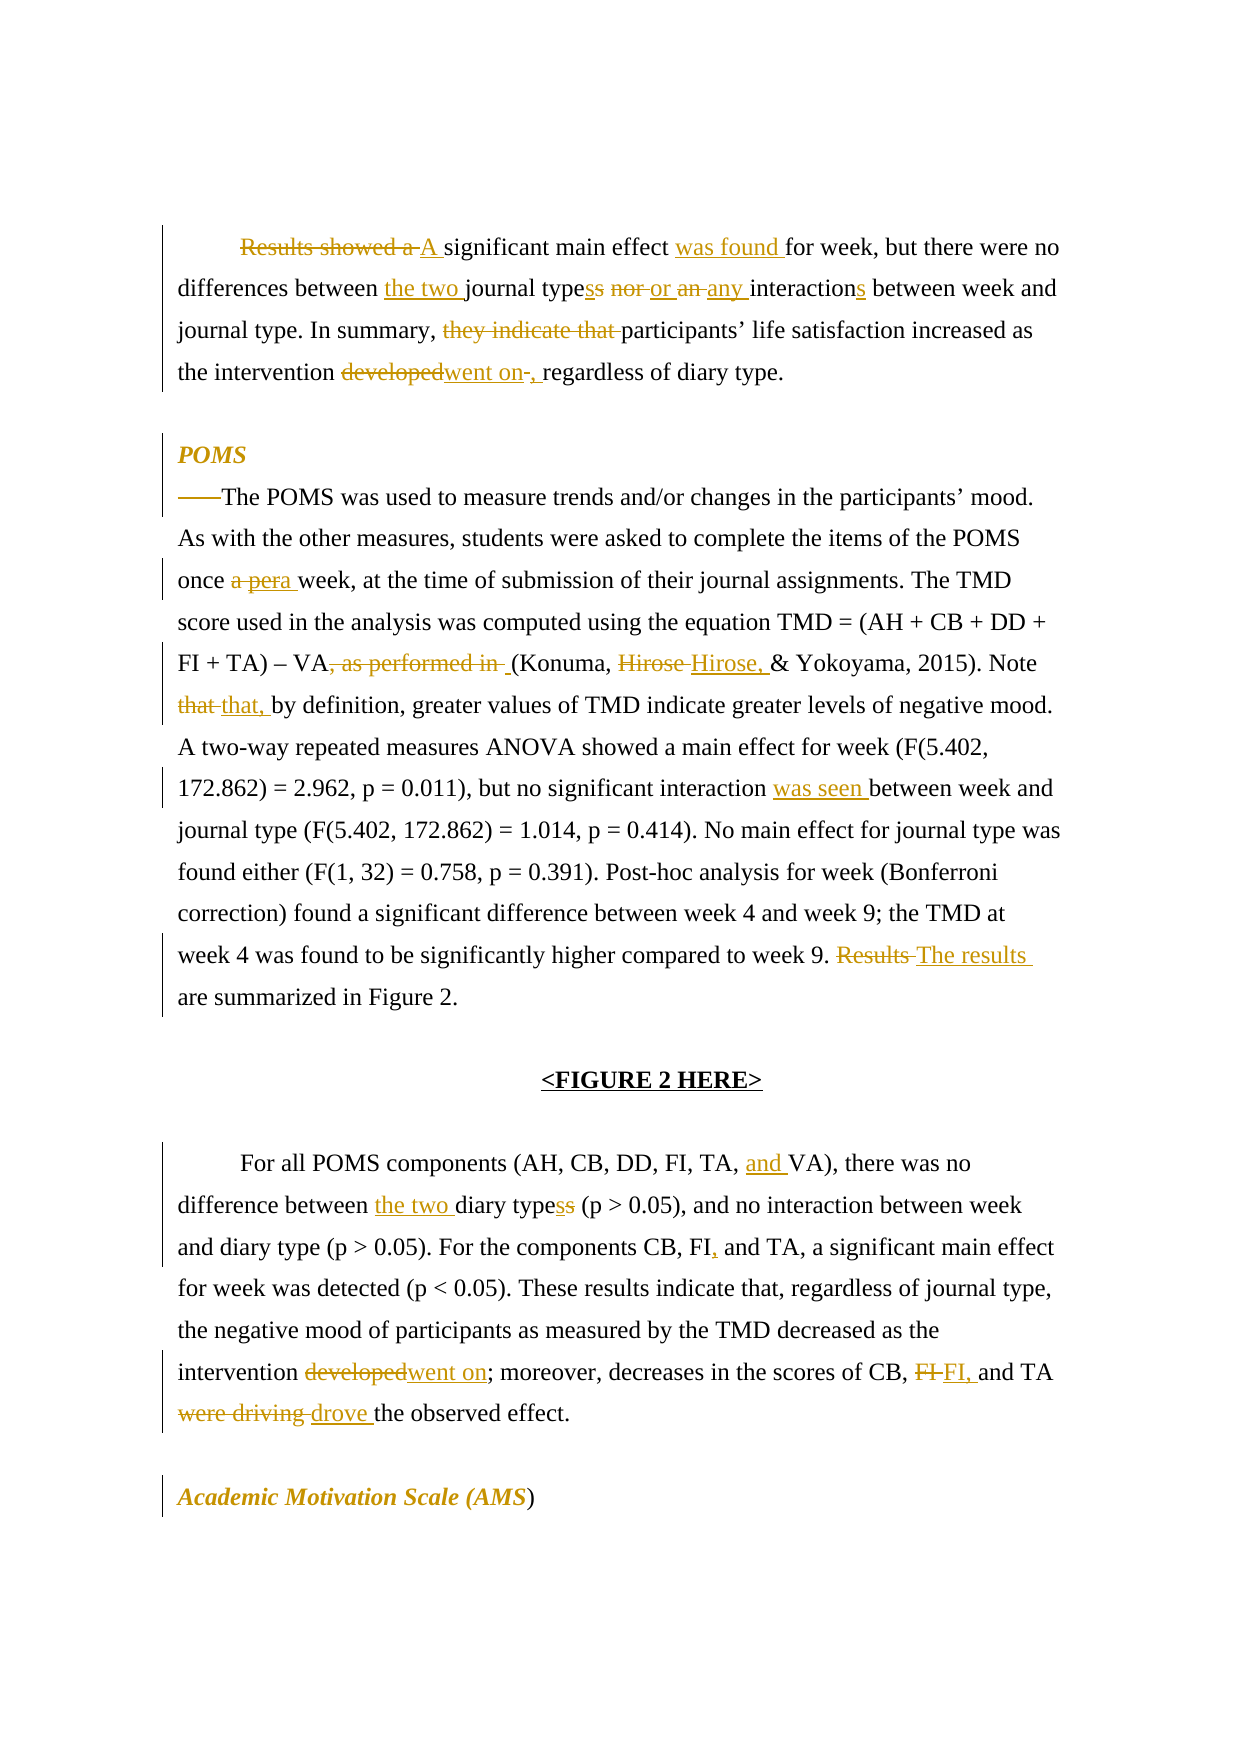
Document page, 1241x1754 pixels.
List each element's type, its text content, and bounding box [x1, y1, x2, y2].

text significant main effect for week, but there were no differences between journal type interaction between week and journal type. In summary, participants’ life satisfaction increased as the intervention regardless of diary type. [177, 225, 1063, 392]
text POMS The POMS was used to measure trends and/or changes in the participants’ mood. As with the other measures, students were asked to complete the items of the POMS once week, at the time of submission of their journal assignments. The TMD score used in the analysis was computed using the equation TMD = (AH + CB + DD + FI + TA) – VA(Konuma, & Yokoyama, 2015). Note by definition, greater values of TMD indicate greater levels of negative mood. A two-way repeated measures ANOVA showed a main effect for week (F(5.402, 172.862) = 2.962, p = 0.011), but no significant interaction between week and journal type (F(5.402, 172.862) = 1.014, p = 0.414). No main effect for journal type was found either (F(1, 32) = 0.758, p = 0.391). Post-hoc analysis for week (Bonferroni correction) found a significant difference between week 4 and week 9; the TMD at week 4 was found to be significantly higher compared to week 9. are summarized in Figure 2. [177, 433, 1063, 1017]
text Academic Motivation Scale (AMS) [177, 1475, 1063, 1517]
text <FIGURE 2 HERE> [177, 1058, 1063, 1100]
text For all POMS components (AH, CB, DD, FI, TA, VA), there was no difference between diary type (p > 0.05), and no interaction between week and diary type (p > 0.05). For the components CB, FI and TA, a significant main effect for week was detected (p < 0.05). These results indicate that, regardless of journal type, the negative mood of participants as measured by the TMD decreased as the intervention ; moreover, decreases in the scores of CB, and TA the observed effect. [177, 1142, 1063, 1433]
